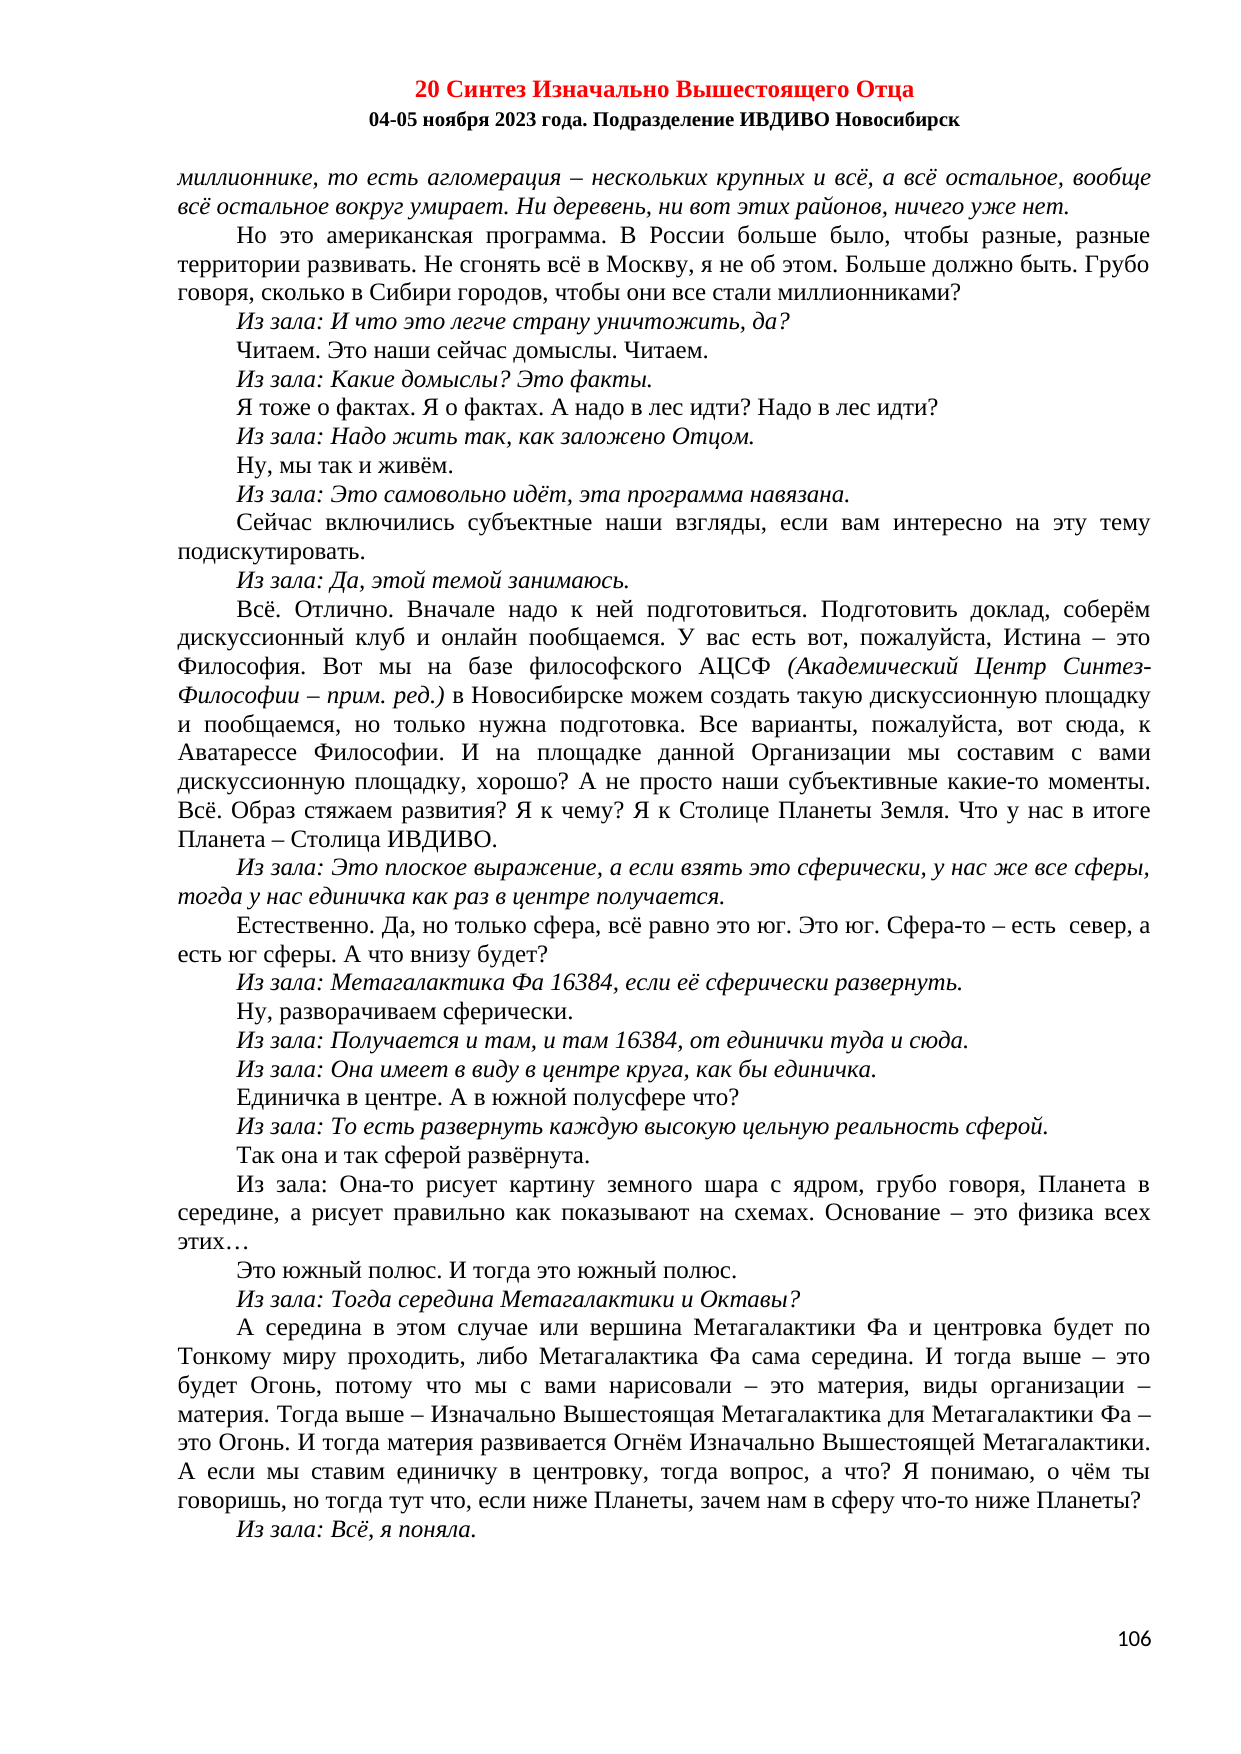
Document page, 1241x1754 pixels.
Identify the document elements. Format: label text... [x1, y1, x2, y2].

text Из зала: Это самовольно идёт, эта программа навязана. [177, 479, 1152, 507]
text Единичка в центре. А в южной полусфере что? [177, 1082, 1152, 1111]
text Из зала: Она имеет в виду в центре круга, как бы единичка. [177, 1054, 1152, 1082]
text Из зала: Надо жить так, как заложено Отцом. [177, 421, 1152, 450]
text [177, 162, 1152, 220]
text Из зала: Тогда середина Метагалактики и Октавы? [177, 1284, 1152, 1312]
text Из зала: Всё, я поняла. [177, 1514, 1152, 1542]
text Это южный полюс. И тогда это южный полюс. [177, 1255, 1152, 1284]
text Из зала: Получается и там, и там 16384, от единички туда и сюда. [177, 1025, 1152, 1054]
text Ну, мы так и живём. [177, 450, 1152, 479]
text Из зала: Она-то рисует картину земного шара с ядром, грубо говоря, Планета в середине, а рисует правильно как показывают на схемах. Основание – это физика всех этих… [177, 1169, 1152, 1255]
text А середина в этом случае или вершина Метагалактики Фа и центровка будет по Тонкому миру проходить, либо Метагалактика Фа сама середина. И тогда выше – это будет Огонь, потому что мы с вами нарисовали – это материя, виды организации – материя. Тогда выше – Изначально Вышестоящая Метагалактика для Метагалактики Фа – это Огонь. И тогда материя развивается Огнём Изначально Вышестоящей Метагалактики. А если мы ставим единичку в центровку, тогда вопрос, а что? Я понимаю, о чём ты говоришь, но тогда тут что, если ниже Планеты, зачем нам в сферу что-то ниже Планеты? [177, 1312, 1152, 1514]
text Сейчас включились субъектные наши взгляды, если вам интересно на эту тему подискутировать. [177, 507, 1152, 565]
text Но это американская программа. В России больше было, чтобы разные, разные территории развивать. Не сгонять всё в Москву, я не об этом. Больше должно быть. Грубо говоря, сколько в Сибири городов, чтобы они все стали миллионниками? [177, 220, 1152, 306]
text Из зала: Метагалактика Фа 16384, если её сферически развернуть. [177, 967, 1152, 996]
text Из зала: Да, этой темой занимаюсь. [177, 565, 1152, 594]
text Ну, разворачиваем сферически. [177, 996, 1152, 1025]
text Из зала: То есть развернуть каждую высокую цельную реальность сферой. [177, 1111, 1152, 1140]
text Всё. Отлично. Вначале надо к ней подготовиться. Подготовить доклад, соберём дискуссионный клуб и онлайн пообщаемся. У вас есть вот, пожалуйста, Истина – это Философия. Вот мы на базе философского АЦСФ (Академический Центр Синтез-Философии – прим. ред.) в Новосибирске можем создать такую дискуссионную площадку и пообщаемся, но только нужна подготовка. Все варианты, пожалуйста, вот сюда, к Аватарессе Философии. И на площадке данной Организации мы составим с вами дискуссионную площадку, хорошо? А не просто наши субъективные какие-то моменты. Всё. Образ стяжаем развития? Я к чему? Я к Столице Планеты Земля. Что у нас в итоге Планета – Столица ИВДИВО. [177, 594, 1152, 852]
text Из зала: И что это легче страну уничтожить, да? [177, 306, 1152, 335]
text Читаем. Это наши сейчас домыслы. Читаем. [177, 335, 1152, 364]
text Я тоже о фактах. Я о фактах. А надо в лес идти? Надо в лес идти? [177, 392, 1152, 421]
text Естественно. Да, но только сфера, всё равно это юг. Это юг. Сфера-то – есть север, а есть юг сферы. А что внизу будет? [177, 910, 1152, 967]
text Так она и так сферой развёрнута. [177, 1140, 1152, 1169]
text Из зала: Какие домыслы? Это факты. [177, 364, 1152, 392]
text Из зала: Это плоское выражение, а если взять это сферически, у нас же все сферы, тогда у нас единичка как раз в центре получается. [177, 852, 1152, 910]
